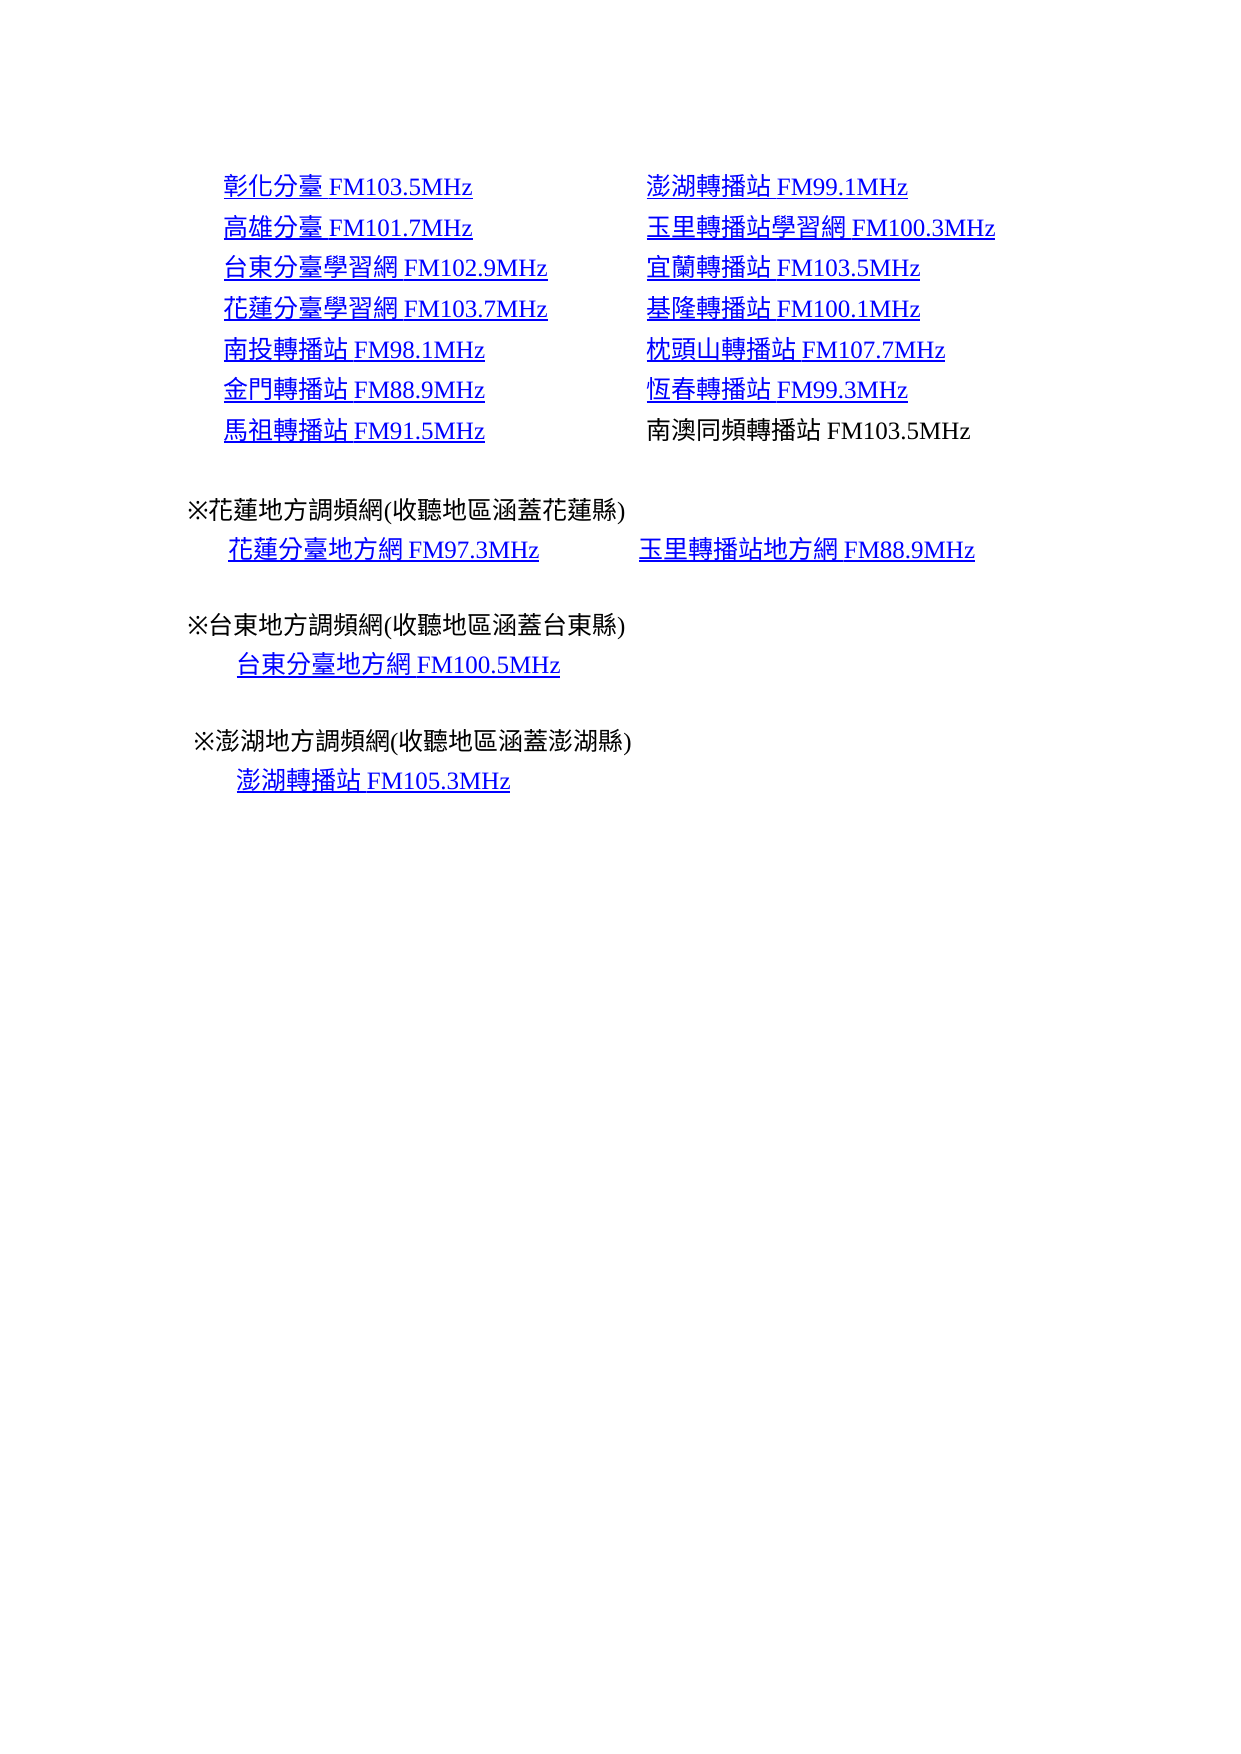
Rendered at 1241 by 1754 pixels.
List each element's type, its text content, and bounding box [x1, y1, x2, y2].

table_cell [188, 643, 1053, 874]
table_cell ※台東地方調頻網(收聽地區涵蓋台東縣) [188, 527, 1053, 643]
table_cell ※花蓮地方調頻網(收聽地區涵蓋花蓮縣) [188, 165, 1053, 527]
